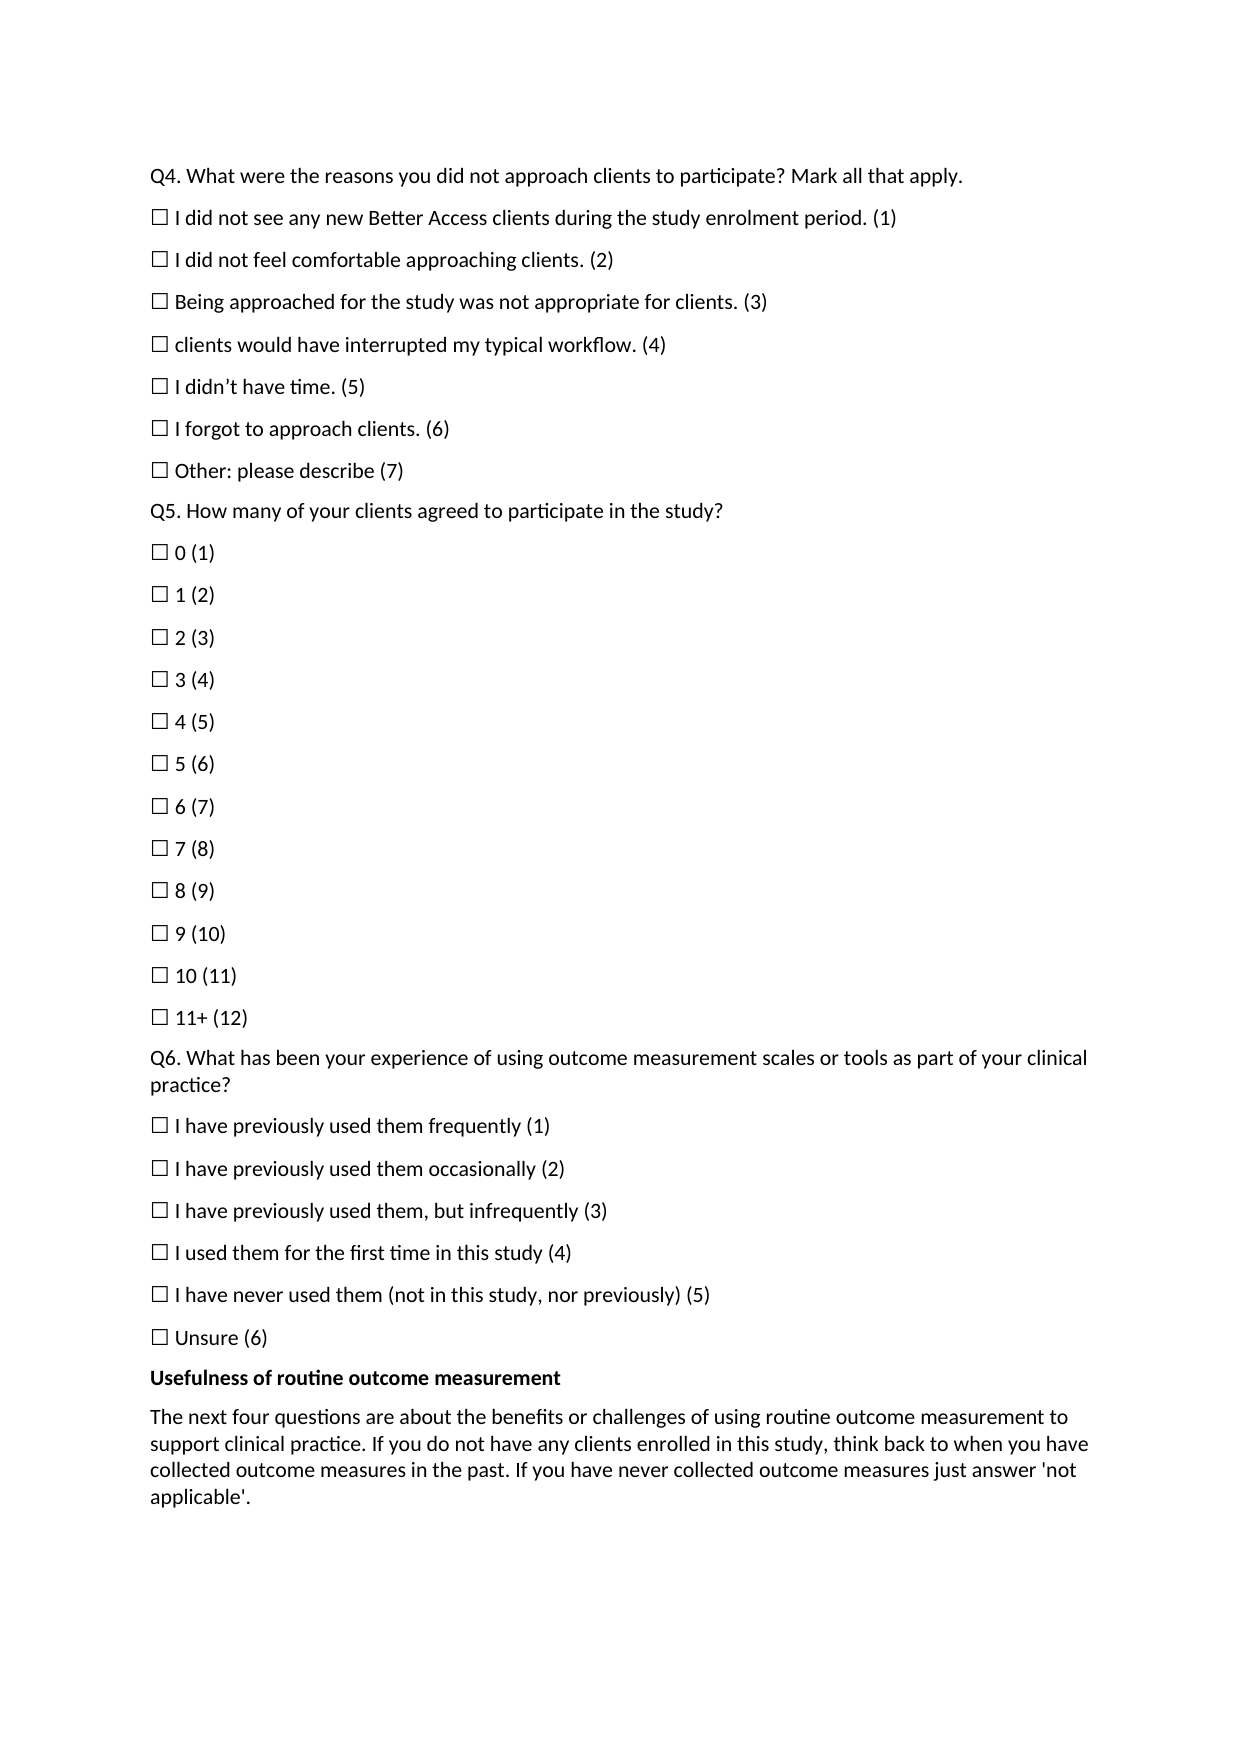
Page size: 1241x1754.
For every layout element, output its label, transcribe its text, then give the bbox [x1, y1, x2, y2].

text 3 (4) [150, 664, 1090, 693]
text clients would have interrupted my typical workflow. (4) [150, 328, 1090, 358]
text I used them for the first time in this study (4) [150, 1237, 1090, 1267]
text Unsure (6) [150, 1322, 1090, 1351]
text 0 (1) [150, 537, 1090, 567]
text 9 (10) [150, 917, 1090, 947]
text Other: please describe (7) [150, 455, 1090, 485]
subtitle Usefulness of routine outcome measurement [150, 1364, 1090, 1391]
text 6 (7) [150, 791, 1090, 820]
text Q4. What were the reasons you did not approach clients to participate? Mark all that apply. [150, 162, 1090, 189]
text I did not feel comfortable approaching clients. (2) [150, 244, 1090, 274]
text Q5. How many of your clients agreed to participate in the study? [150, 498, 1090, 524]
text I have never used them (not in this study, nor previously) (5) [150, 1279, 1090, 1309]
text 2 (3) [150, 621, 1090, 651]
text 4 (5) [150, 706, 1090, 736]
text 10 (11) [150, 960, 1090, 989]
text 1 (2) [150, 579, 1090, 609]
text I forgot to approach clients. (6) [150, 413, 1090, 443]
text 11+ (12) [150, 1002, 1090, 1032]
text I have previously used them, but infrequently (3) [150, 1195, 1090, 1224]
text I did not see any new Better Access clients during the study enrolment period. (1) [150, 202, 1090, 231]
text Being approached for the study was not appropriate for clients. (3) [150, 286, 1090, 316]
text I have previously used them occasionally (2) [150, 1152, 1090, 1182]
text The next four questions are about the benefits or challenges of using routine outcome measurement to support clinical practice. If you do not have any clients enrolled in this study, think back to when you have collected outcome measures in the past. If you have never collected outcome measures just answer 'not applicable'. [150, 1403, 1090, 1510]
text Q6. What has been your experience of using outcome measurement scales or tools as part of your clinical practice? [150, 1044, 1090, 1098]
text 7 (8) [150, 833, 1090, 863]
text 5 (6) [150, 748, 1090, 778]
text I didn’t have time. (5) [150, 371, 1090, 401]
text 8 (9) [150, 875, 1090, 905]
text I have previously used them frequently (1) [150, 1110, 1090, 1140]
